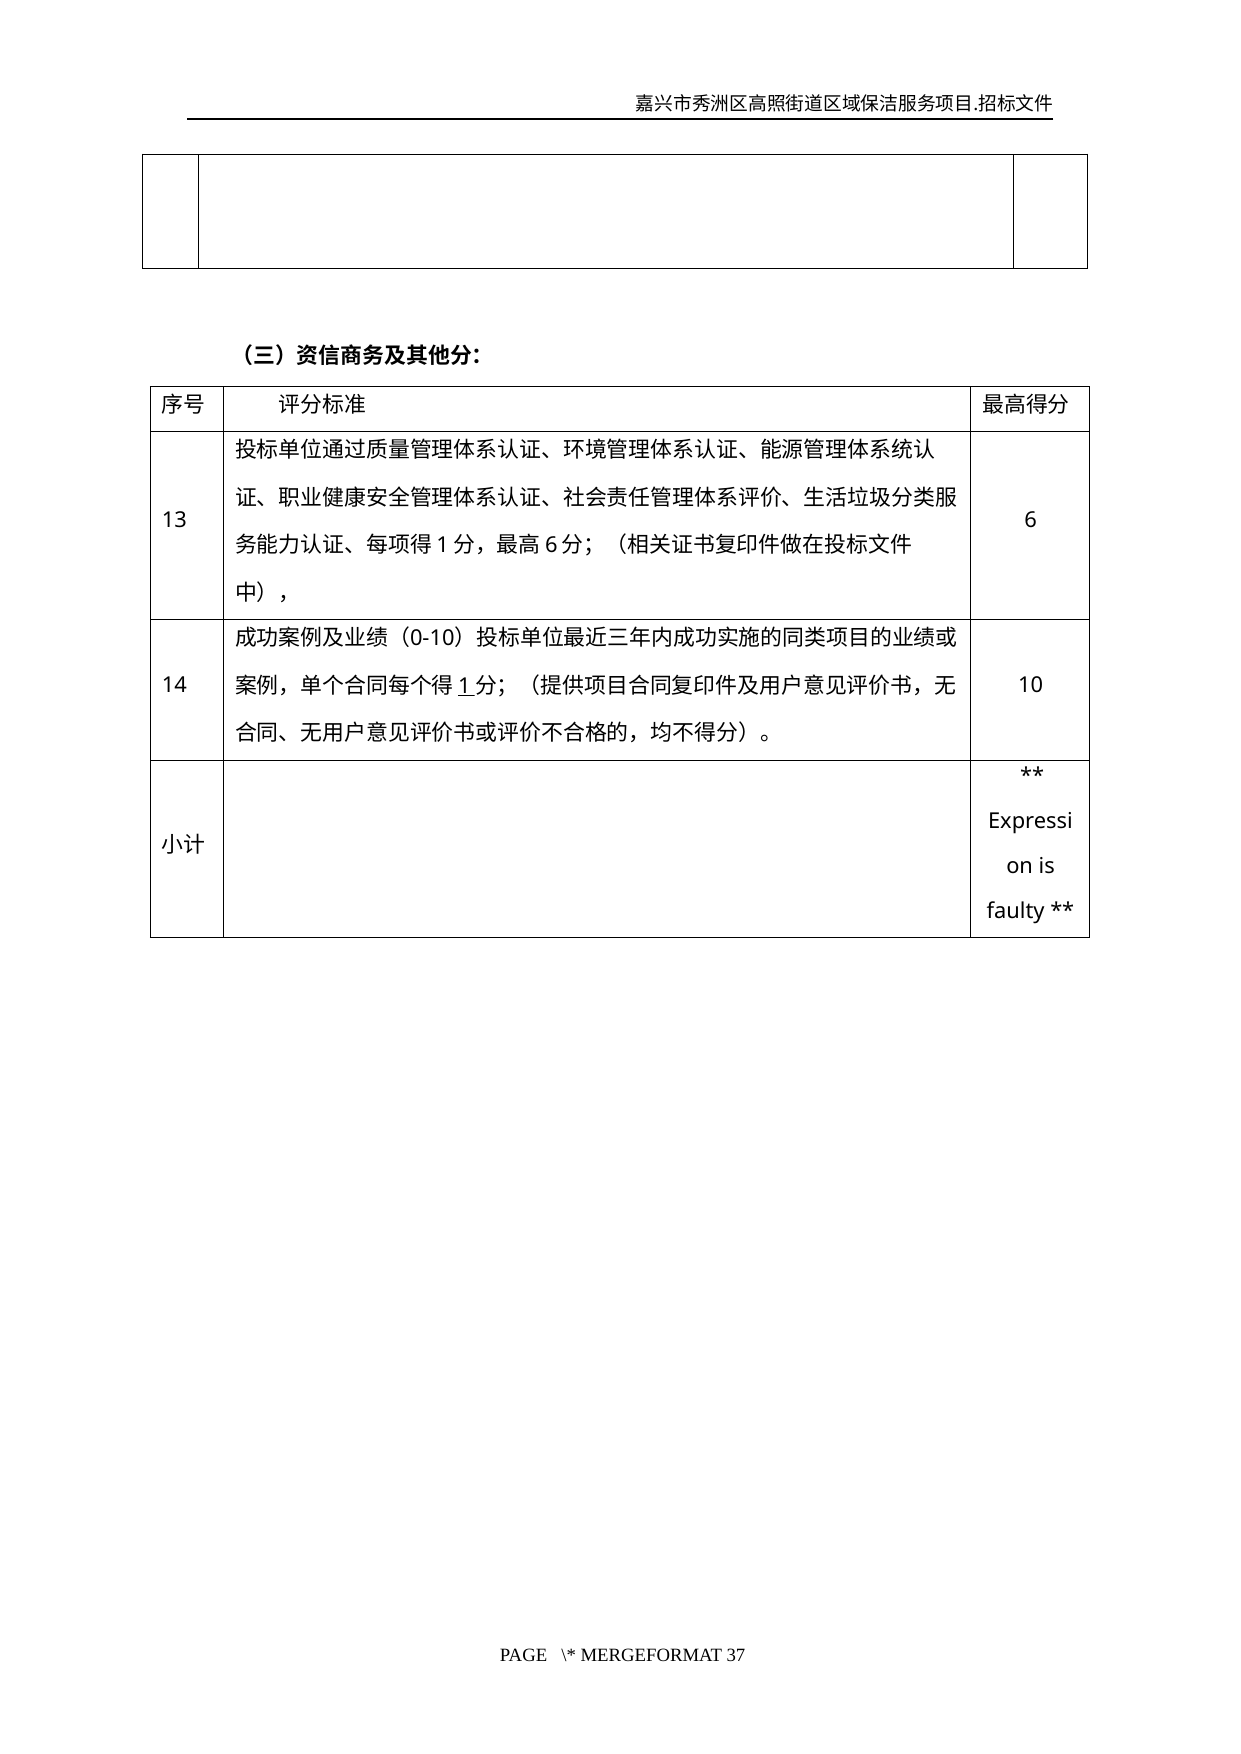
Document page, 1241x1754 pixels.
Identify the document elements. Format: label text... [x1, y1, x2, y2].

table_cell 6 [971, 432, 1089, 619]
table_cell 16 [971, 761, 1089, 937]
table_header 序号 [151, 387, 223, 431]
table_cell 13 [151, 432, 223, 619]
table_cell 成功案例及业绩（0-10）投标单位最近三年内成功实施的同类项目的业绩或案例，单个合同每个得1分；（提供项目合同复印件及用户意见评价书，无合同、无用户意见评价书或评价不合格的，均不得分）。 [224, 620, 970, 759]
table_header 最高得分 [971, 387, 1089, 431]
table_cell [143, 155, 198, 268]
table_cell [199, 155, 1013, 268]
table_cell [224, 761, 970, 937]
table_cell 10 [971, 620, 1089, 759]
table_header 评分标准 [224, 387, 970, 431]
table_cell 投标单位通过质量管理体系认证、环境管理体系认证、能源管理体系统认证、职业健康安全管理体系认证、社会责任管理体系评价、生活垃圾分类服务能力认证、每项得1分，最高6分；（相关证书复印件做在投标文件中）， [224, 432, 970, 619]
table_cell 小计 [151, 761, 223, 937]
table_cell 14 [151, 620, 223, 759]
text （三）资信商务及其他分： [187, 338, 1053, 370]
table_cell 74 [1014, 155, 1087, 268]
